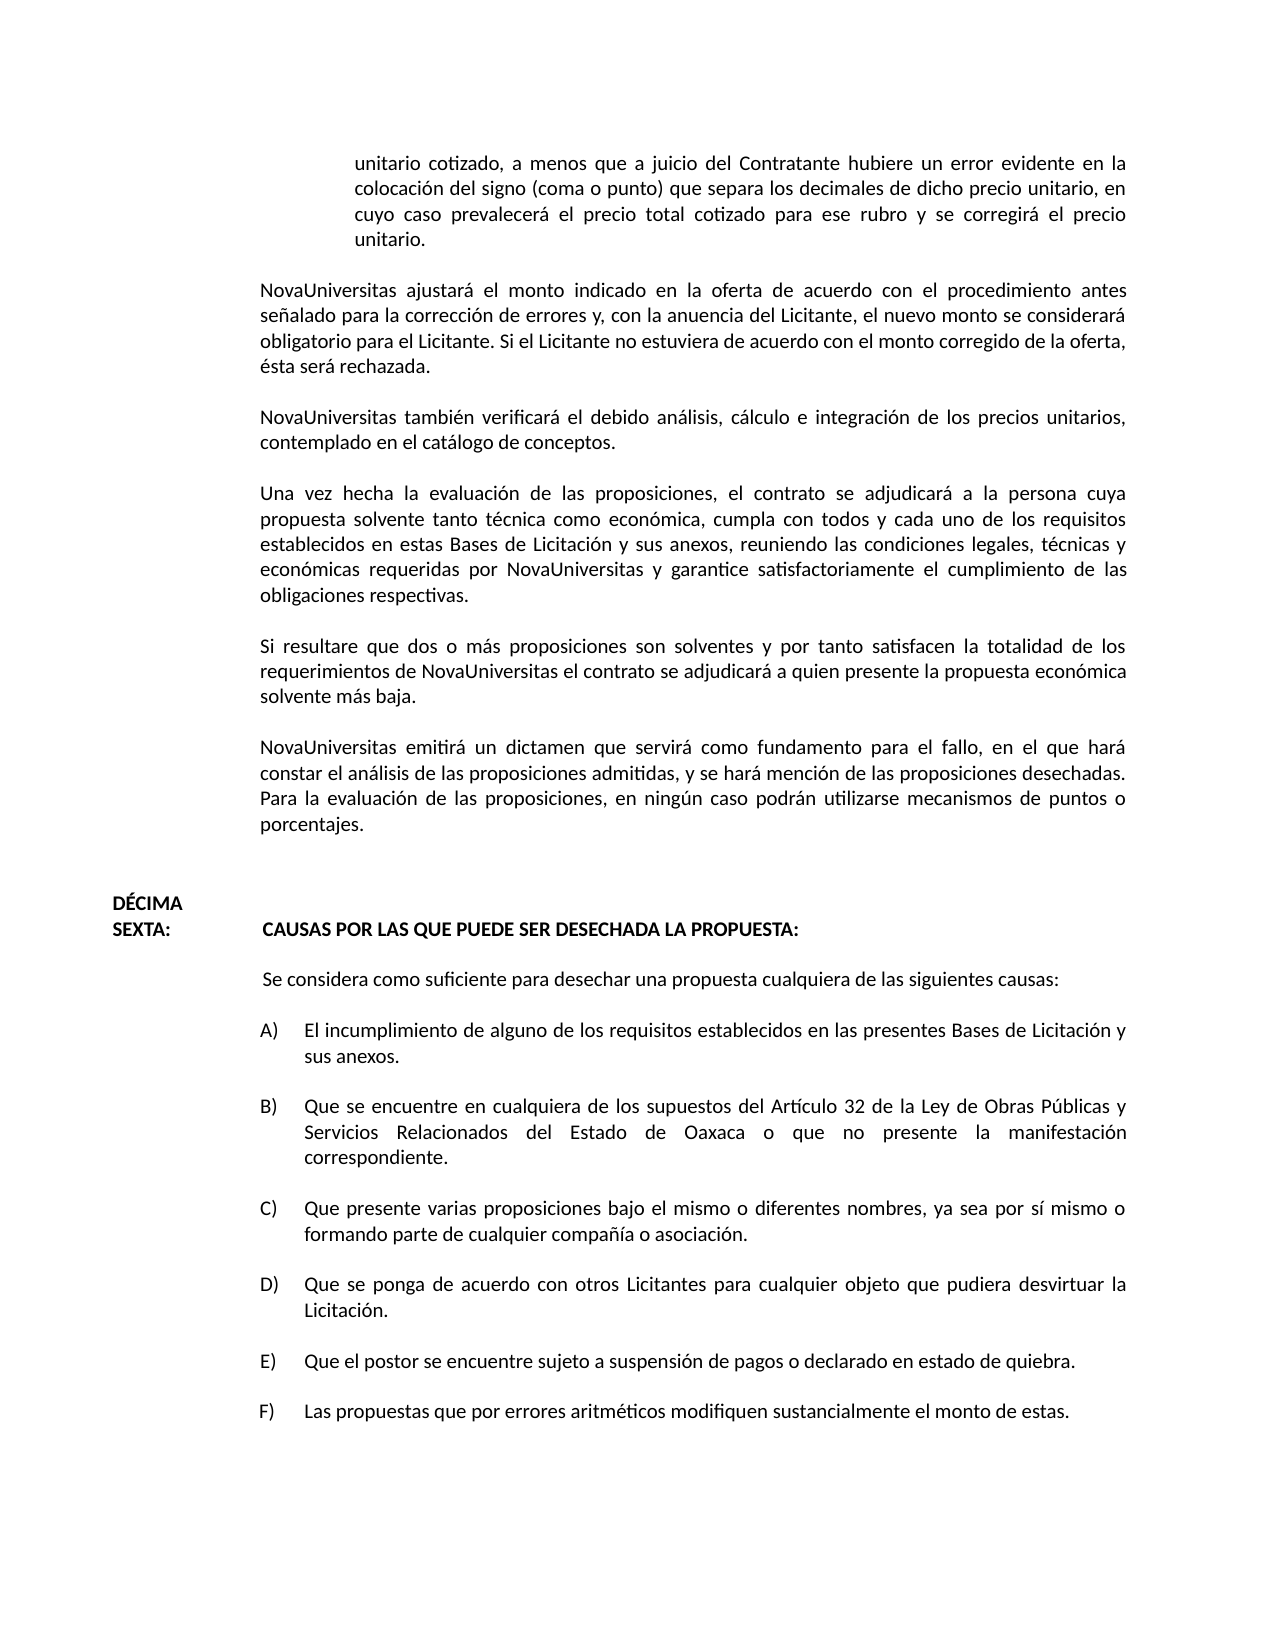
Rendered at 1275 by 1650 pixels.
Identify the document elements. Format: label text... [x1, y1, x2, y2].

text NovaUniversitas emitirá un dictamen que servirá como fundamento para el fallo, en el que hará constar el análisis de las proposiciones admitidas, y se hará mención de las proposiciones desechadas. Para la evaluación de las proposiciones, en ningún caso podrán utilizarse mecanismos de puntos o porcentajes. [260, 734, 1128, 836]
text DÉCIMA [112, 890, 1128, 916]
text F) Las propuestas que por errores aritméticos modifiquen sustancialmente el monto de estas. [259, 1399, 1133, 1424]
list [301, 150, 1128, 252]
text E) Que el postor se encuentre sujeto a suspensión de pagos o declarado en estado de quiebra. [260, 1348, 1133, 1373]
text Se considera como suficiente para desechar una propuesta cualquiera de las siguientes causas: [112, 967, 1128, 992]
text A) El incumplimiento de alguno de los requisitos establecidos en las presentes Bases de Licitación y sus anexos. [260, 1017, 1128, 1068]
text B) Que se encuentre en cualquiera de los supuestos del Artículo 32 de la Ley de Obras Públicas y Servicios Relacionados del Estado de Oaxaca o que no presente la manifestación correspondiente. [260, 1094, 1128, 1170]
text Si resultare que dos o más proposiciones son solventes y por tanto satisfacen la totalidad de los requerimientos de NovaUniversitas el contrato se adjudicará a quien presente la propuesta económica solvente más baja. [260, 633, 1128, 709]
text NovaUniversitas también verificará el debido análisis, cálculo e integración de los precios unitarios, contemplado en el catálogo de conceptos. [260, 404, 1128, 455]
text C) Que presente varias proposiciones bajo el mismo o diferentes nombres, ya sea por sí mismo o formando parte de cualquier compañía o asociación. [260, 1195, 1128, 1246]
text SEXTA: CAUSAS POR LAS QUE PUEDE SER DESECHADA LA PROPUESTA: [112, 916, 1128, 941]
text NovaUniversitas ajustará el monto indicado en la oferta de acuerdo con el procedimiento antes señalado para la corrección de errores y, con la anuencia del Licitante, el nuevo monto se considerará obligatorio para el Licitante. Si el Licitante no estuviera de acuerdo con el monto corregido de la oferta, ésta será rechazada. [260, 277, 1128, 379]
text Una vez hecha la evaluación de las proposiciones, el contrato se adjudicará a la persona cuya propuesta solvente tanto técnica como económica, cumpla con todos y cada uno de los requisitos establecidos en estas Bases de Licitación y sus anexos, reuniendo las condiciones legales, técnicas y económicas requeridas por NovaUniversitas y garantice satisfactoriamente el cumplimiento de las obligaciones respectivas. [260, 480, 1128, 607]
text D) Que se ponga de acuerdo con otros Licitantes para cualquier objeto que pudiera desvirtuar la Licitación. [260, 1272, 1128, 1322]
